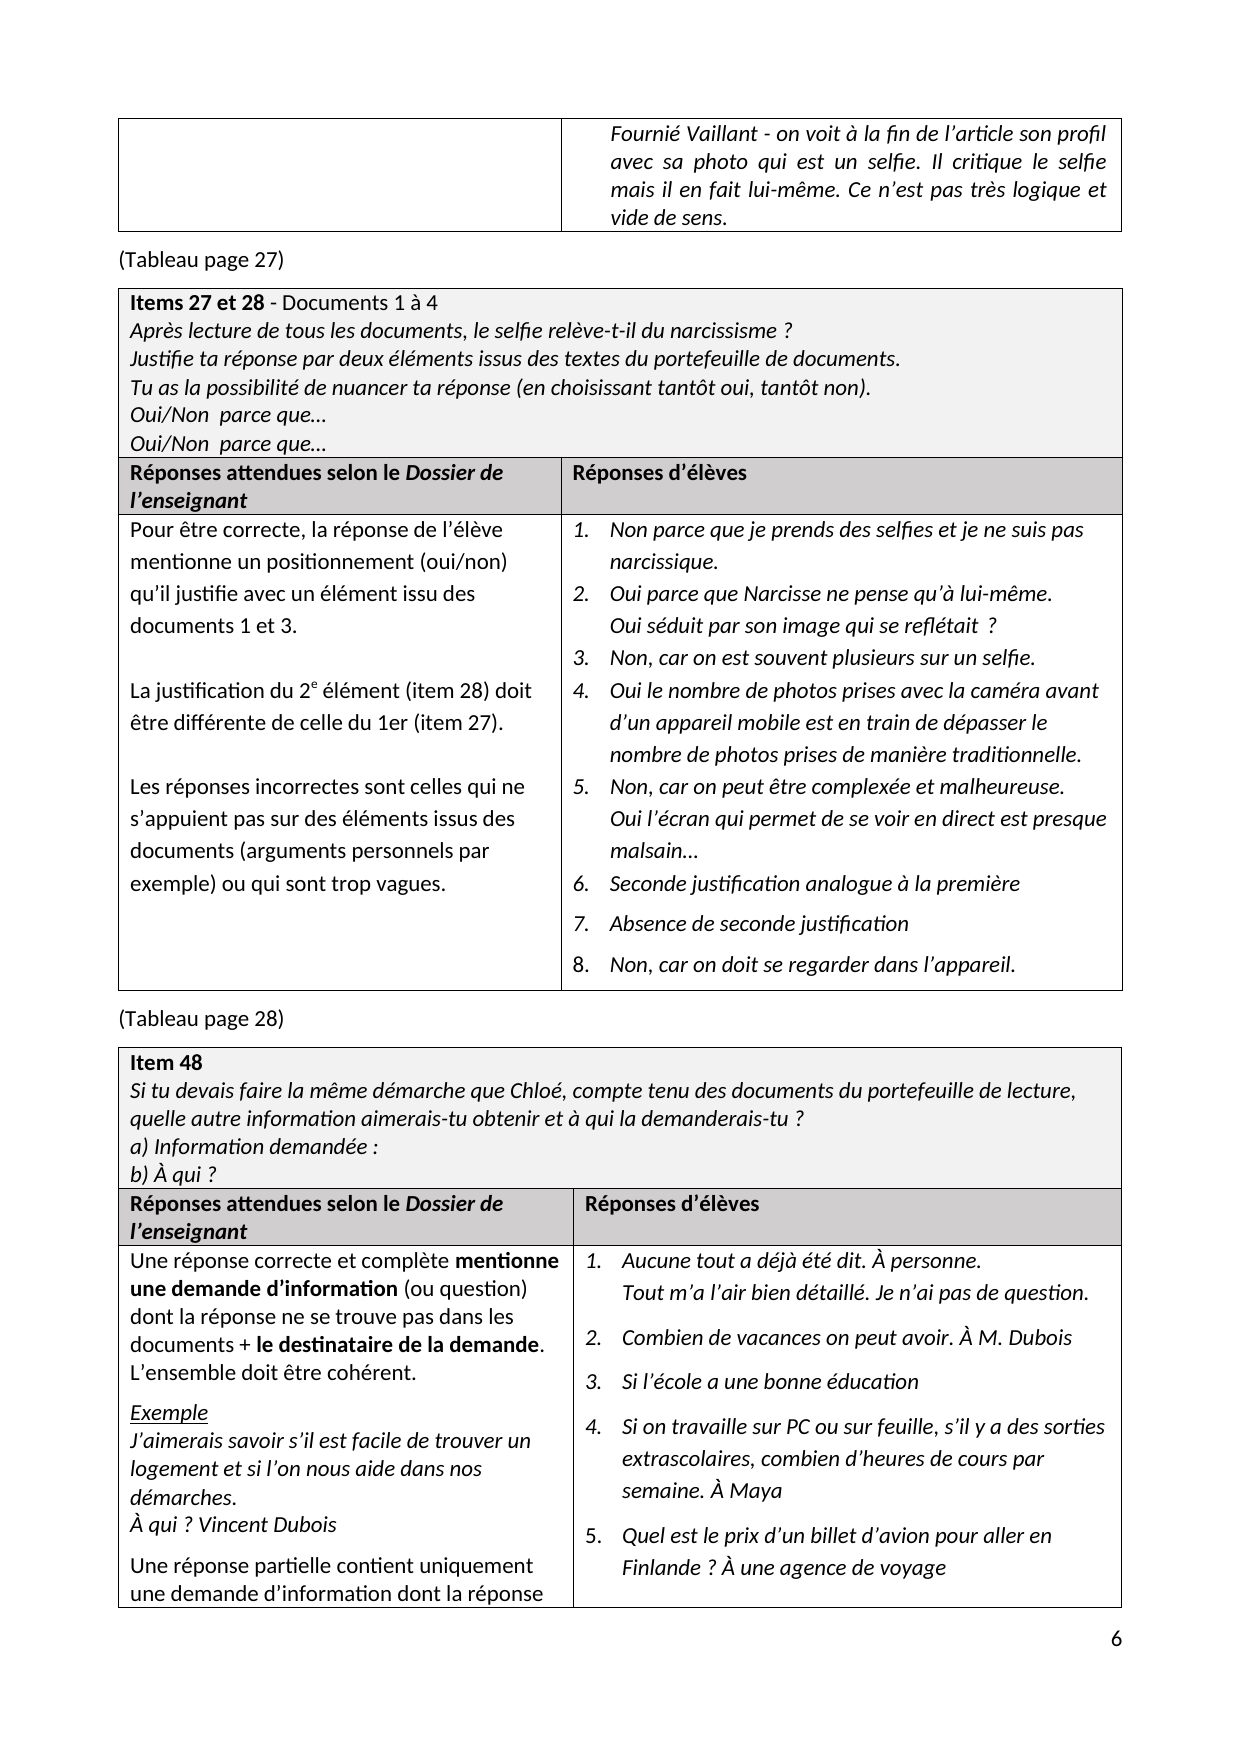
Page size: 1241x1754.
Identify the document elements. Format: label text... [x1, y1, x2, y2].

table_cell Réponses d’élèves [574, 1189, 1121, 1245]
table_header Item 48 Si tu devais faire la même démarche que Chloé, compte tenu des documents du portefeuille de lecture, quelle autre information aimerais-tu obtenir et à qui la demanderais-tu ? a) Information demandée : b) À qui ? [119, 1048, 1121, 1188]
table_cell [574, 1246, 1121, 1607]
table_cell Non parce que je prends des selfies et je ne suis pas narcissique. Oui parce que Narcisse ne pense qu’à lui-même. Oui séduit par son image qui se reflétait ? Non, car on est souvent plusieurs sur un selfie. Oui le nombre de photos prises avec la caméra avant d’un appareil mobile est en train de dépasser le nombre de photos prises de manière traditionnelle. Non, car on peut être complexée et malheureuse. Oui l’écran qui permet de se voir en direct est presque malsain… Seconde justification analogue à la première Absence de seconde justification Non, car on doit se regarder dans l’appareil. [562, 515, 1122, 990]
table_cell Réponses attendues selon le Dossier de l’enseignant [119, 1189, 573, 1245]
table_cell Réponses d’élèves [562, 458, 1122, 514]
text (Tableau page 27) [118, 245, 1122, 273]
table_cell Réponses attendues selon le Dossier de l’enseignant [119, 458, 561, 514]
text (Tableau page 28) [118, 1004, 1122, 1032]
table_cell Pour être correcte, la réponse de l’élève mentionne un positionnement (oui/non) qu’il justifie avec un élément issu des documents 1 et 3. La justification du 2e élément (item 28) doit être différente de celle du 1er (item 27). Les réponses incorrectes sont celles qui ne s’appuient pas sur des éléments issus des documents (arguments personnels par exemple) ou qui sont trop vagues. [119, 515, 561, 990]
table_header Items 27 et 28 - Documents 1 à 4 Après lecture de tous les documents, le selfie relève-t-il du narcissisme ? Justifie ta réponse par deux éléments issus des textes du portefeuille de documents. Tu as la possibilité de nuancer ta réponse (en choisissant tantôt oui, tantôt non). Oui/Non parce que… Oui/Non parce que… [119, 289, 1122, 457]
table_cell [119, 119, 561, 231]
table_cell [119, 1246, 573, 1607]
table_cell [562, 119, 1121, 231]
